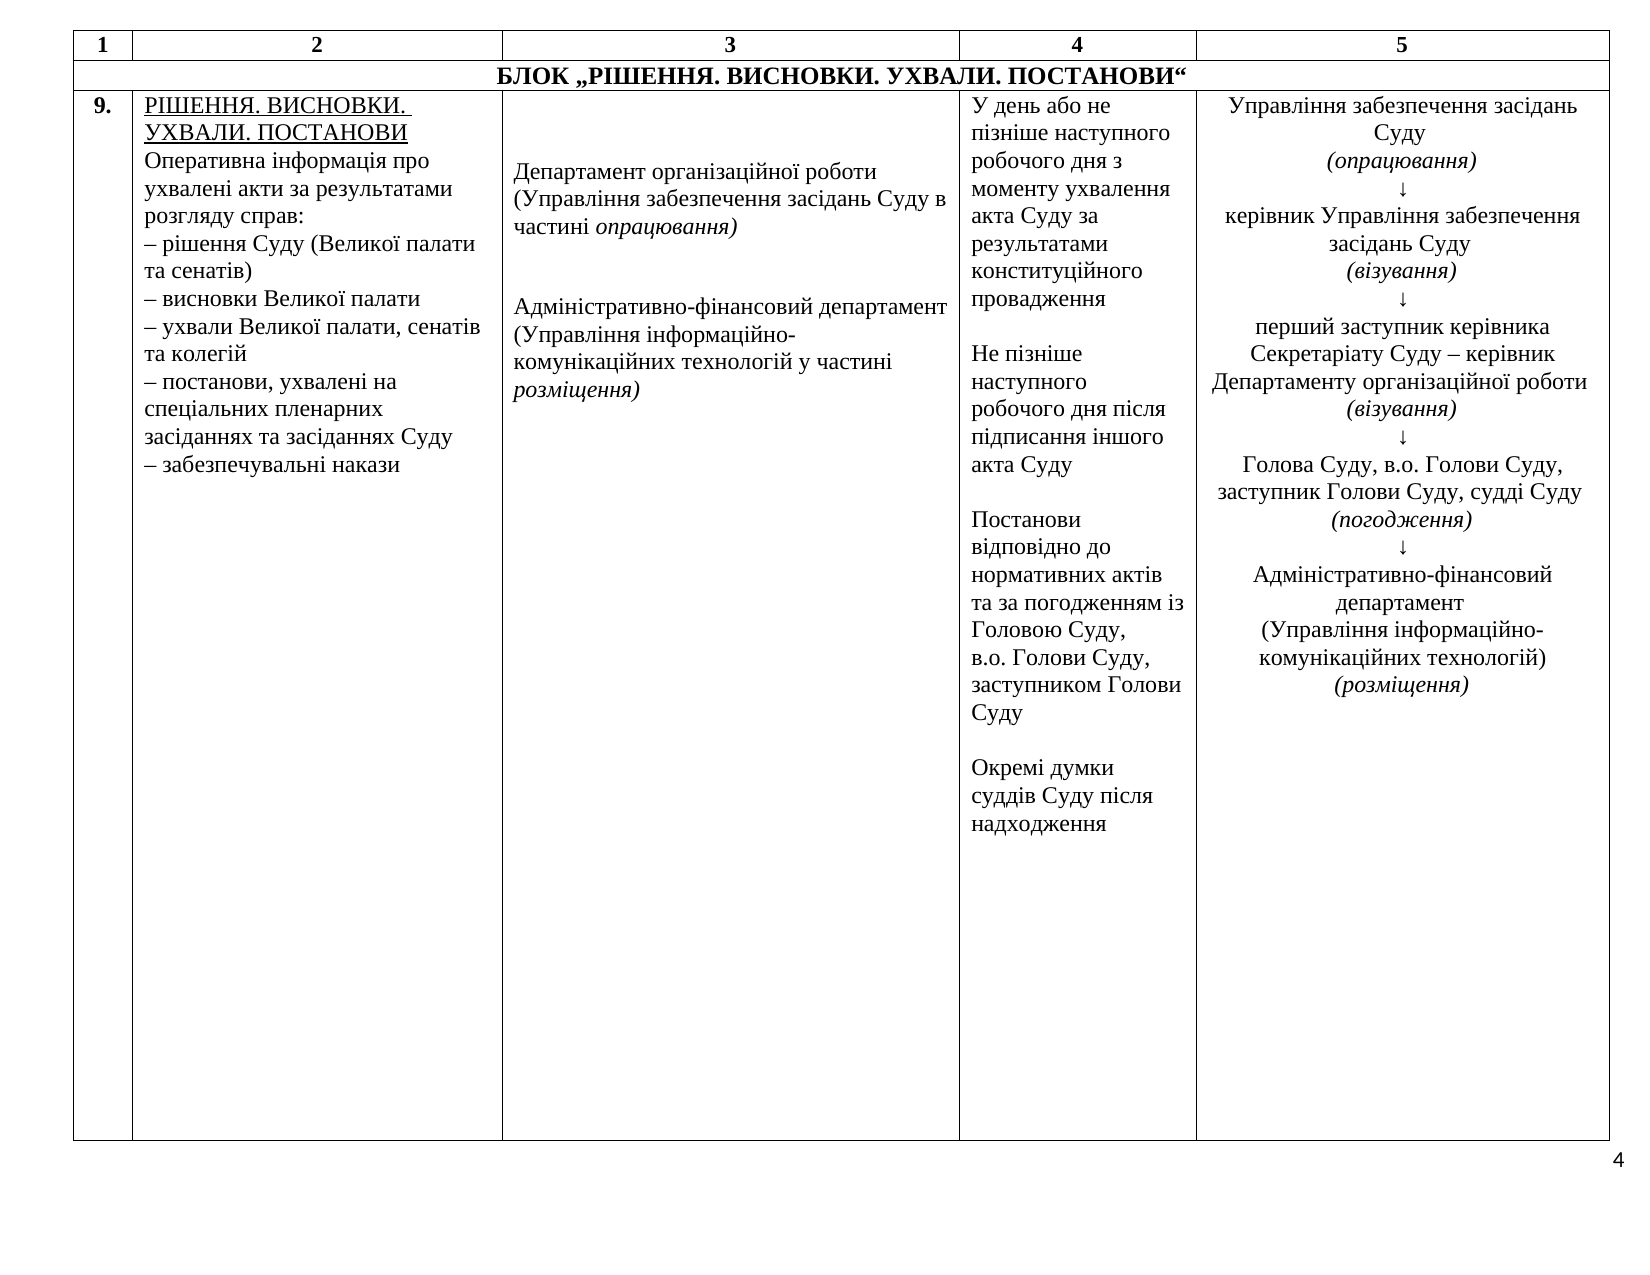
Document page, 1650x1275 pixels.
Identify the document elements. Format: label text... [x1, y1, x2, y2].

table_cell Управління забезпечення засідань Суду (опрацювання) ↓ керівник Управління забезпечення засідань Суду (візування) ↓ перший заступник керівника Секретаріату Суду – керівник Департаменту організаційної роботи (візування) ↓ Голова Суду, в.о. Голови Суду, заступник Голови Суду, судді Суду (погодження) ↓ Адміністративно-фінансовий департамент (Управління інформаційно-комунікаційних технологій) (розміщення) [1197, 91, 1609, 1140]
table_cell 3 [503, 31, 959, 60]
table_cell РІШЕННЯ. ВИСНОВКИ. УХВАЛИ. ПОСТАНОВИ Оперативна інформація про ухвалені акти за результатами розгляду справ: – рішення Суду (Великої палати та сенатів) – висновки Великої палати – ухвали Великої палати, сенатів та колегій – постанови, ухвалені на спеціальних пленарних засіданнях та засіданнях Суду – забезпечувальні накази [133, 91, 502, 1140]
table_cell 4 [960, 31, 1196, 60]
table_cell 5 [1197, 31, 1609, 60]
table_cell 1 [74, 31, 132, 60]
table_cell 2 [133, 31, 502, 60]
table_cell БЛОК „РІШЕННЯ. ВИСНОВКИ. УХВАЛИ. ПОСТАНОВИ“ [74, 61, 1609, 90]
table_cell У день або не пізніше наступного робочого дня з моменту ухвалення акта Суду за результатами конституційного провадження Не пізніше наступного робочого дня після підписання іншого акта Суду Постанови відповідно до нормативних актів та за погодженням із Головою Суду, в.о. Голови Суду, заступником Голови Суду Окремі думки суддів Суду після надходження [960, 91, 1196, 1140]
table_cell 9. [74, 91, 132, 1140]
table_cell Департамент організаційної роботи (Управління забезпечення засідань Суду в частині опрацювання) Адміністративно-фінансовий департамент (Управління інформаційно-комунікаційних технологій у частині розміщення) [503, 91, 959, 1140]
